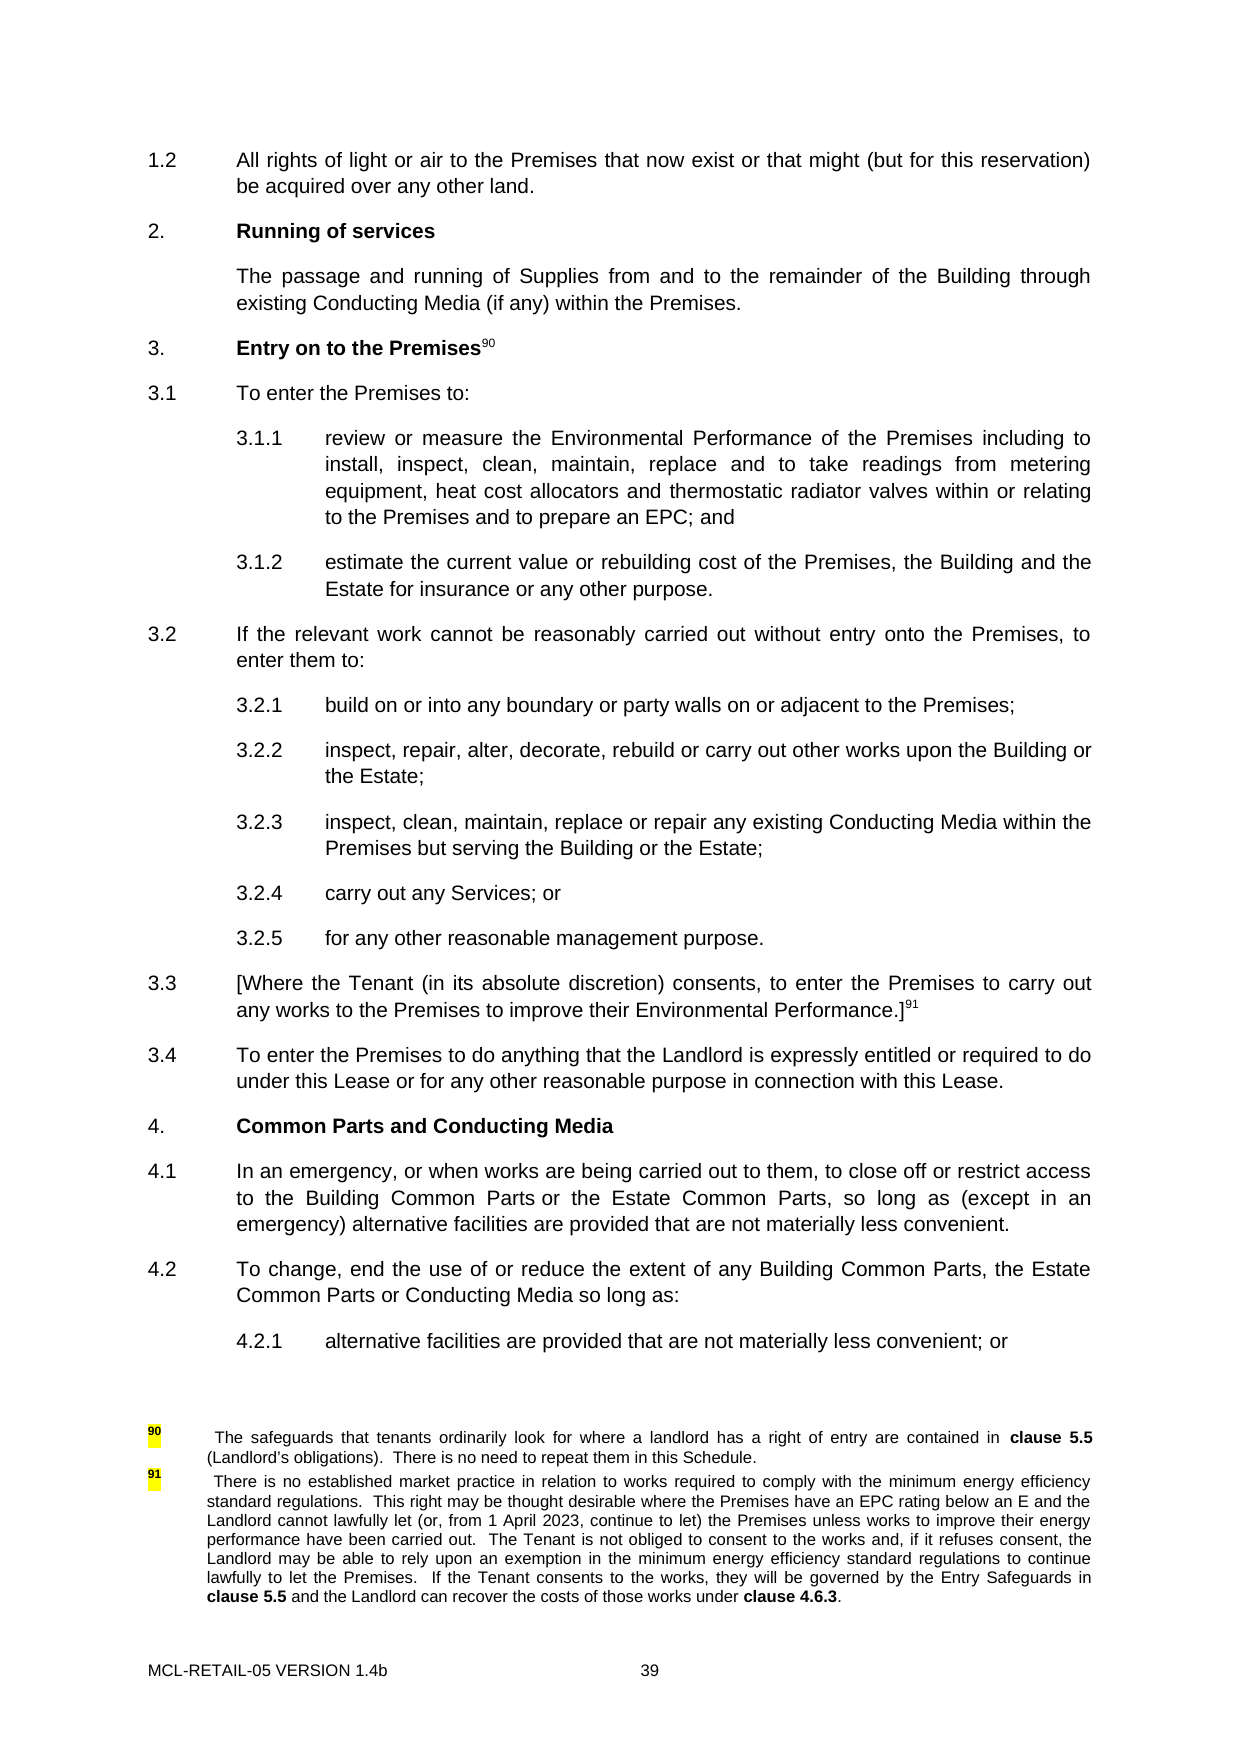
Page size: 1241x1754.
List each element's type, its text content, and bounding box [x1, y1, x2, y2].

text All rights of light or air to the Premises that now exist or that might (but for this reservation) be acquired over any other land. [148, 148, 1093, 198]
text inspect, clean, maintain, replace or repair any existing Conducting Media within the Premises but serving the Building or the Estate; [236, 809, 1093, 860]
text inspect, repair, alter, decorate, rebuild or carry out other works upon the Building or the Estate; [236, 738, 1093, 788]
text Entry on to the Premises [148, 336, 1093, 359]
text In an emergency, or when works are being carried out to them, to close off or restrict access to the Building Common Parts or the Estate Common Parts, so long as (except in an emergency) alternative facilities are provided that are not materially less convenient. [148, 1159, 1093, 1236]
text To enter the Premises to: [148, 381, 1093, 405]
text Running of services [148, 219, 1093, 243]
text [Where the Tenant (in its absolute discretion) consents, to enter the Premises to carry out any works to the Premises to improve their Environmental Performance.] [148, 971, 1093, 1021]
text If the relevant work cannot be reasonably carried out without entry onto the Premises, to enter them to: [148, 621, 1093, 672]
text review or measure the Environmental Performance of the Premises including to install, inspect, clean, maintain, replace and to take readings from metering equipment, heat cost allocators and thermostatic radiator valves within or relating to the Premises and to prepare an EPC; and [236, 426, 1093, 529]
text Common Parts and Conducting Media [148, 1114, 1093, 1138]
text alternative facilities are provided that are not materially less convenient; or [236, 1328, 1093, 1352]
text estimate the current value or rebuilding cost of the Premises, the Building and the Estate for insurance or any other purpose. [236, 550, 1093, 600]
text To change, end the use of or reduce the extent of any Building Common Parts, the Estate Common Parts or Conducting Media so long as: [148, 1257, 1093, 1307]
text carry out any Services; or [236, 881, 1093, 905]
text build on or into any boundary or party walls on or adjacent to the Premises; [236, 693, 1093, 717]
text To enter the Premises to do anything that the Landlord is expressly entitled or required to do under this Lease or for any other reasonable purpose in connection with this Lease. [148, 1043, 1093, 1093]
text The passage and running of Supplies from and to the remainder of the Building through existing Conducting Media (if any) within the Premises. [236, 264, 1093, 314]
text for any other reasonable management purpose. [236, 926, 1093, 950]
